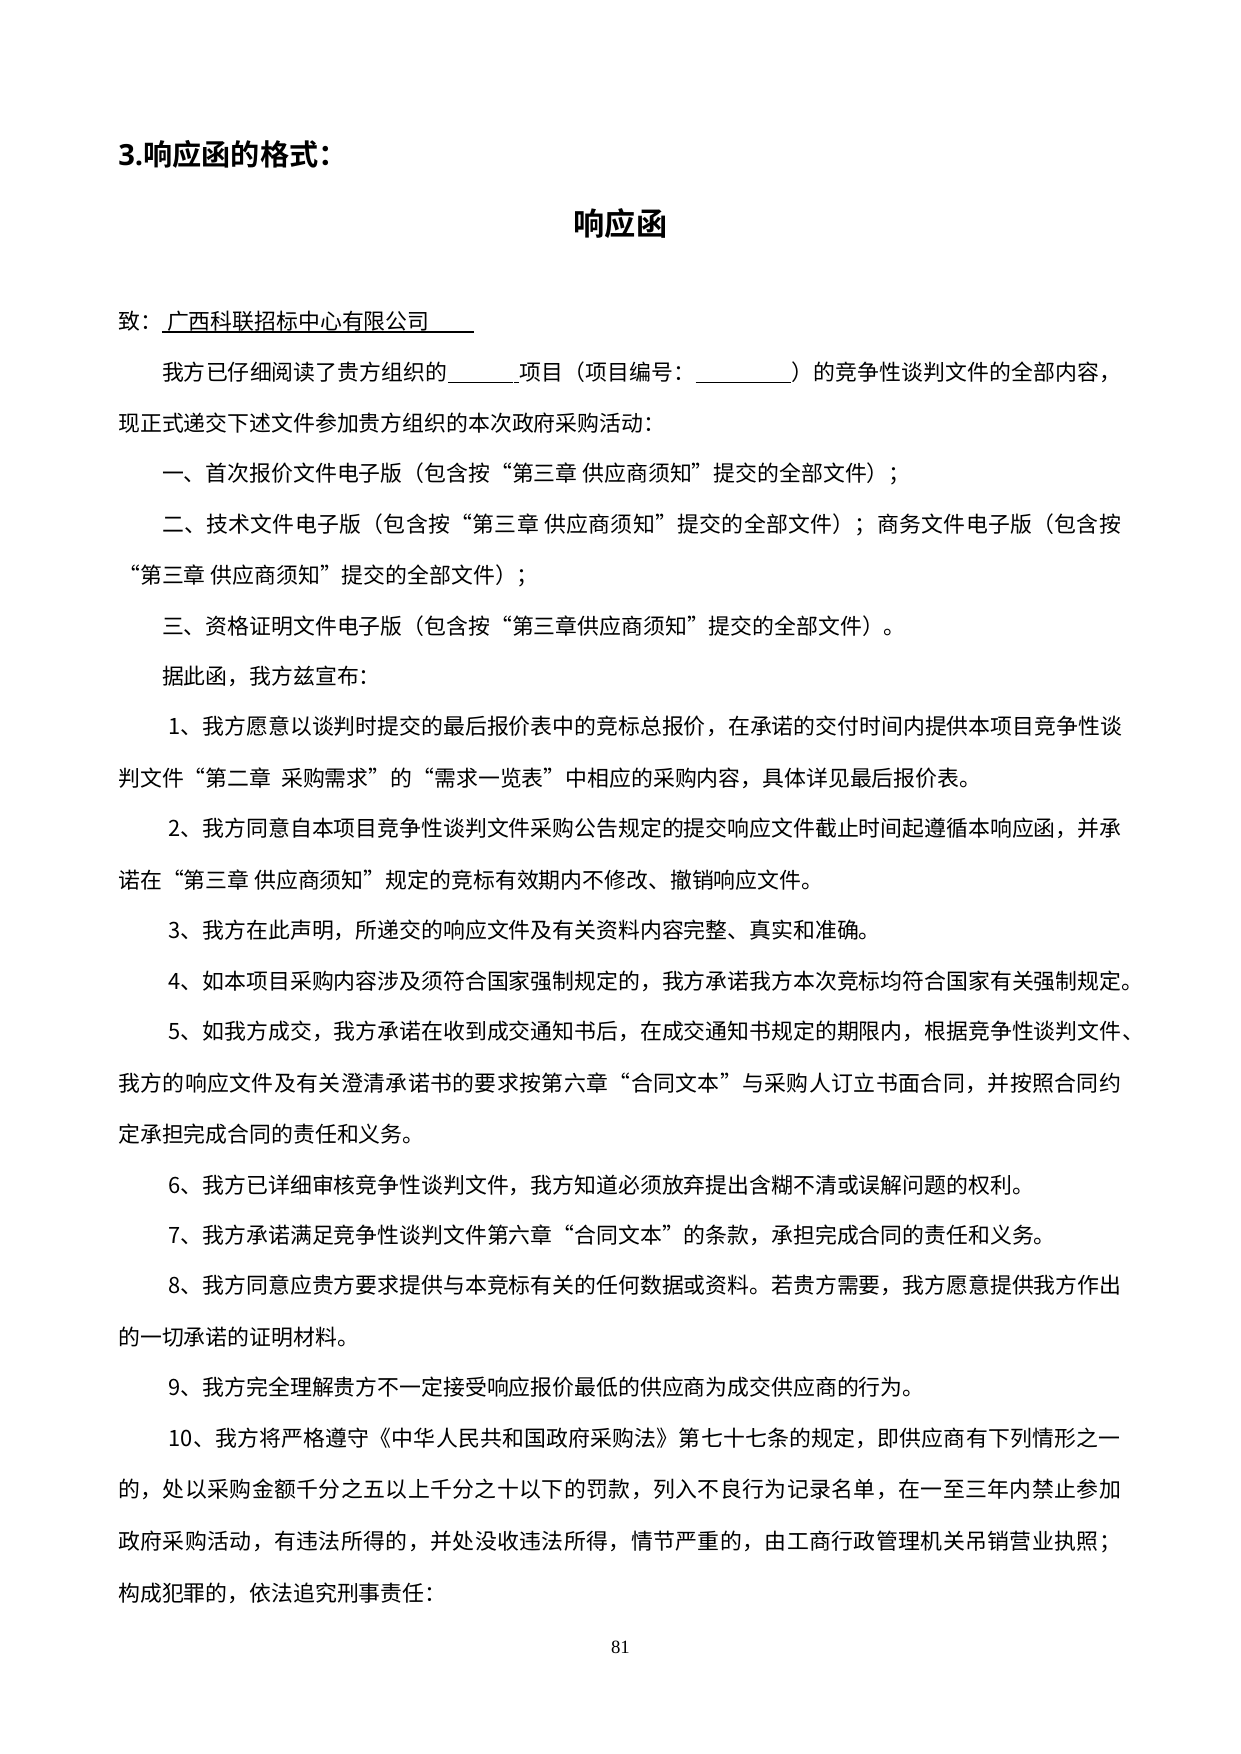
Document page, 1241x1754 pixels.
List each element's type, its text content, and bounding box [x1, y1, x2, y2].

text 8、我方同意应贵方要求提供与本竞标有关的任何数据或资料。若贵方需要，我方愿意提供我方作出的一切承诺的证明材料。 [118, 1267, 1122, 1353]
text 一、首次报价文件电子版（包含按“第三章 供应商须知”提交的全部文件）； [118, 455, 1122, 489]
text 致： 广西科联招标中心有限公司 [118, 303, 1122, 337]
text 三、资格证明文件电子版（包含按“第三章供应商须知”提交的全部文件）。 [118, 607, 1122, 642]
text 响应函 [118, 187, 1122, 256]
text 10、我方将严格遵守《中华人民共和国政府采购法》第七十七条的规定，即供应商有下列情形之一的，处以采购金额千分之五以上千分之十以下的罚款，列入不良行为记录名单，在一至三年内禁止参加政府采购活动，有违法所得的，并处没收违法所得，情节严重的，由工商行政管理机关吊销营业执照；构成犯罪的，依法追究刑事责任： [118, 1419, 1122, 1609]
text 9、我方完全理解贵方不一定接受响应报价最低的供应商为成交供应商的行为。 [118, 1369, 1122, 1403]
text 4、如本项目采购内容涉及须符合国家强制规定的，我方承诺我方本次竞标均符合国家有关强制规定。 [118, 962, 1122, 997]
text 7、我方承诺满足竞争性谈判文件第六章“合同文本”的条款，承担完成合同的责任和义务。 [118, 1217, 1122, 1251]
text 5、如我方成交，我方承诺在收到成交通知书后，在成交通知书规定的期限内，根据竞争性谈判文件、我方的响应文件及有关澄清承诺书的要求按第六章“合同文本”与采购人订立书面合同，并按照合同约定承担完成合同的责任和义务。 [118, 1013, 1122, 1150]
text 二、技术文件电子版（包含按“第三章 供应商须知”提交的全部文件）；商务文件电子版（包含按“第三章 供应商须知”提交的全部文件）； [118, 505, 1122, 592]
text 2、我方同意自本项目竞争性谈判文件采购公告规定的提交响应文件截止时间起遵循本响应函，并承诺在“第三章 供应商须知”规定的竞标有效期内不修改、撤销响应文件。 [118, 810, 1122, 896]
text 6、我方已详细审核竞争性谈判文件，我方知道必须放弃提出含糊不清或误解问题的权利。 [118, 1166, 1122, 1201]
text 3.响应函的格式： [118, 118, 1122, 187]
text 3、我方在此声明，所递交的响应文件及有关资料内容完整、真实和准确。 [118, 912, 1122, 946]
text 我方已仔细阅读了贵方组织的 项目（项目编号： ）的竞争性谈判文件的全部内容，现正式递交下述文件参加贵方组织的本次政府采购活动： [118, 353, 1122, 439]
text 1、我方愿意以谈判时提交的最后报价表中的竞标总报价，在承诺的交付时间内提供本项目竞争性谈判文件“第二章 采购需求”的“需求一览表”中相应的采购内容，具体详见最后报价表。 [118, 708, 1122, 794]
text 据此函，我方兹宣布： [118, 658, 1122, 692]
